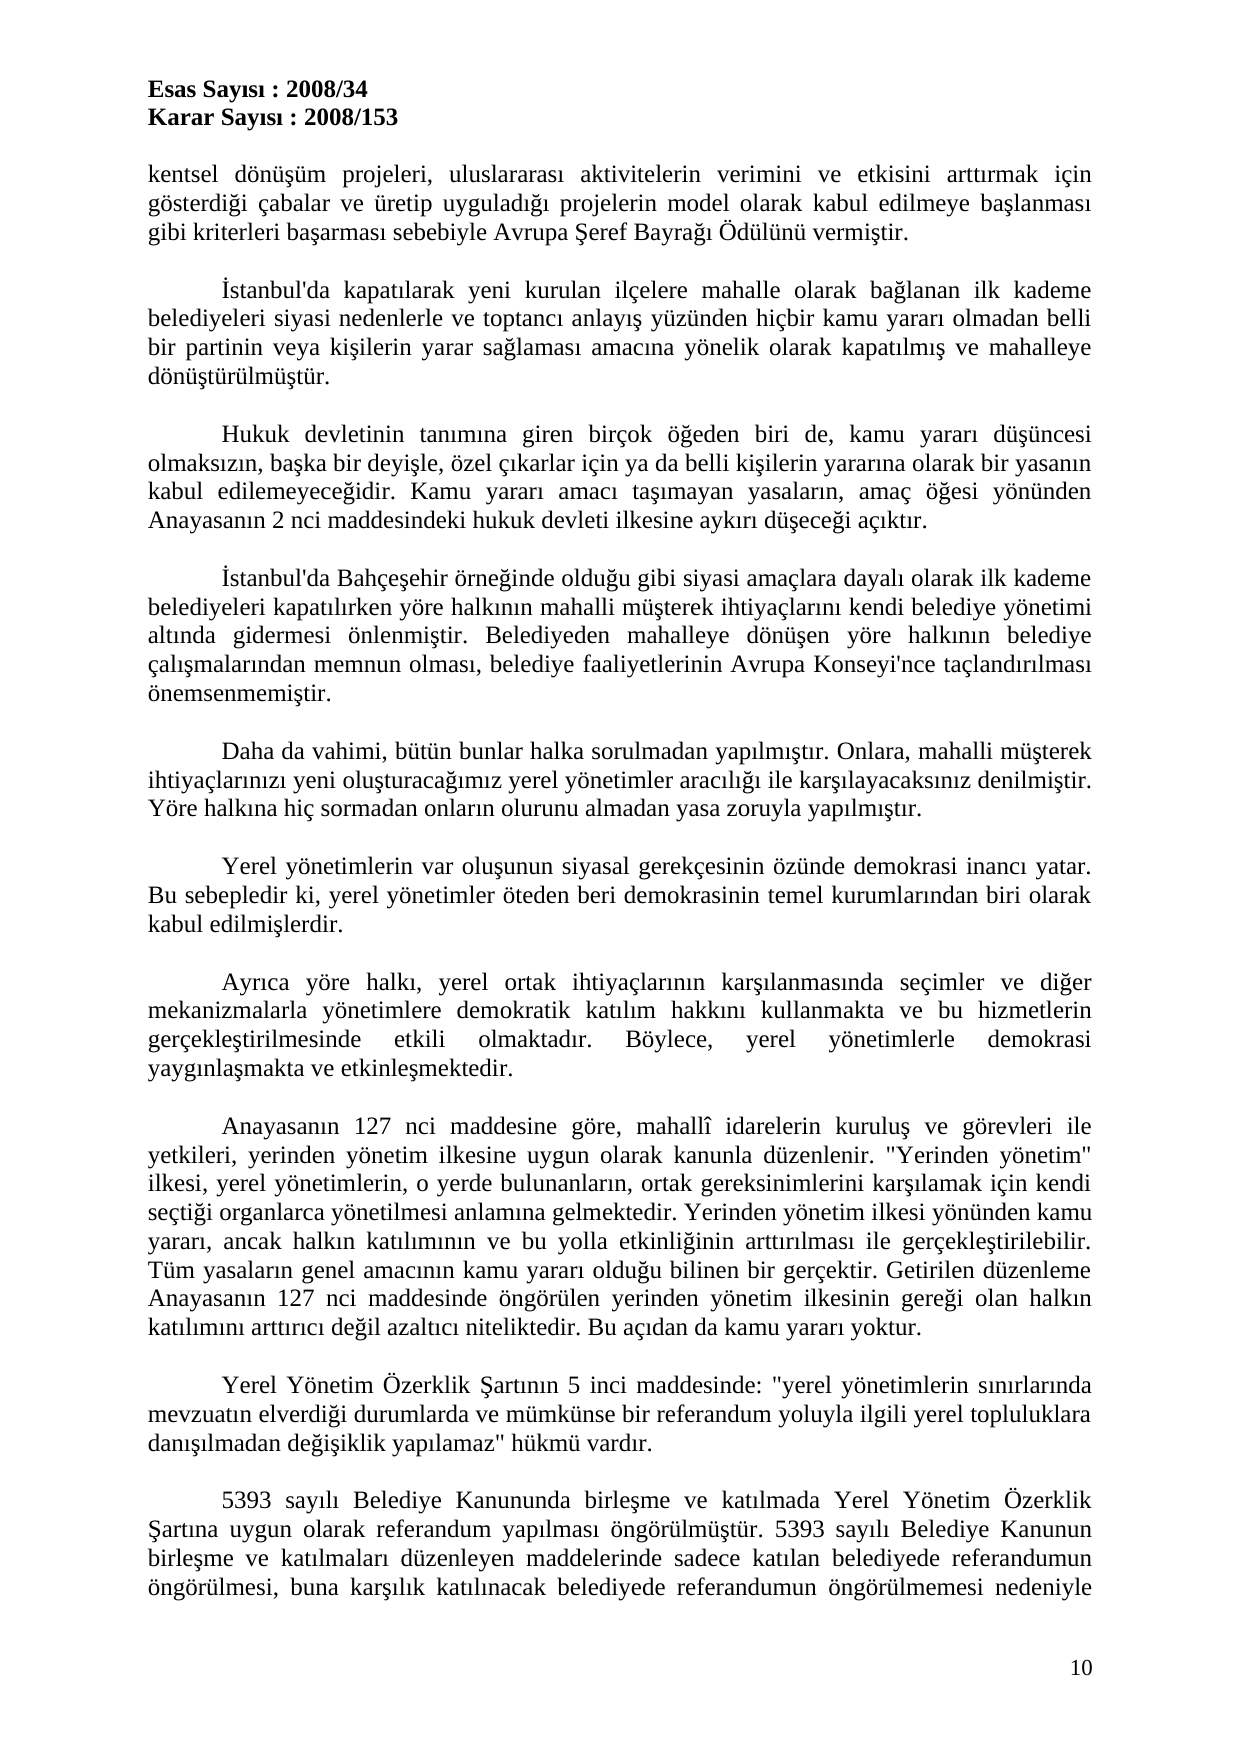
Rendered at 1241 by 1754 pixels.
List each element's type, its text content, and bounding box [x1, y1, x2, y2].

text Daha da vahimi, bütün bunlar halka sorulmadan yapılmıştır. Onlara, mahalli müşterek ihtiyaçlarınızı yeni oluşturacağımız yerel yönetimler aracılığı ile karşılayacaksınız denilmiştir. Yöre halkına hiç sormadan onların olurunu almadan yasa zoruyla yapılmıştır. [148, 736, 1093, 822]
text Yerel Yönetim Özerklik Şartının 5 inci maddesinde: "yerel yönetimlerin sınırlarında mevzuatın elverdiği durumlarda ve mümkünse bir referandum yoluyla ilgili yerel topluluklara danışılmadan değişiklik yapılamaz" hükmü vardır. [148, 1370, 1093, 1456]
text Hukuk devletinin tanımına giren birçok öğeden biri de, kamu yararı düşüncesi olmaksızın, başka bir deyişle, özel çıkarlar için ya da belli kişilerin yararına olarak bir yasanın kabul edilemeyeceğidir. Kamu yararı amacı taşımayan yasaların, amaç öğesi yönünden Anayasanın 2 nci maddesindeki hukuk devleti ilkesine aykırı düşeceği açıktır. [148, 419, 1093, 534]
text Yerel yönetimlerin var oluşunun siyasal gerekçesinin özünde demokrasi inancı yatar. Bu sebepledir ki, yerel yönetimler öteden beri demokrasinin temel kurumlarından biri olarak kabul edilmişlerdir. [148, 851, 1093, 938]
text İstanbul'da Bahçeşehir örneğinde olduğu gibi siyasi amaçlara dayalı olarak ilk kademe belediyeleri kapatılırken yöre halkının mahalli müşterek ihtiyaçlarını kendi belediye yönetimi altında gidermesi önlenmiştir. Belediyeden mahalleye dönüşen yöre halkının belediye çalışmalarından memnun olması, belediye faaliyetlerinin Avrupa Konseyi'nce taçlandırılması önemsenmemiştir. [148, 563, 1093, 707]
text Anayasanın 127 nci maddesine göre, mahallî idarelerin kuruluş ve görevleri ile yetkileri, yerinden yönetim ilkesine uygun olarak kanunla düzenlenir. "Yerinden yönetim" ilkesi, yerel yönetimlerin, o yerde bulunanların, ortak gereksinimlerini karşılamak için kendi seçtiği organlarca yönetilmesi anlamına gelmektedir. Yerinden yönetim ilkesi yönünden kamu yararı, ancak halkın katılımının ve bu yolla etkinliğinin arttırılması ile gerçekleştirilebilir. Tüm yasaların genel amacının kamu yararı olduğu bilinen bir gerçektir. Getirilen düzenleme Anayasanın 127 nci maddesinde öngörülen yerinden yönetim ilkesinin gereği olan halkın katılımını arttırıcı değil azaltıcı niteliktedir. Bu açıdan da kamu yararı yoktur. [148, 1111, 1093, 1341]
text İstanbul'da kapatılarak yeni kurulan ilçelere mahalle olarak bağlanan ilk kademe belediyeleri siyasi nedenlerle ve toptancı anlayış yüzünden hiçbir kamu yararı olmadan belli bir partinin veya kişilerin yarar sağlaması amacına yönelik olarak kapatılmış ve mahalleye dönüştürülmüştür. [148, 275, 1093, 390]
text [148, 1486, 1093, 1601]
text Ayrıca yöre halkı, yerel ortak ihtiyaçlarının karşılanmasında seçimler ve diğer mekanizmalarla yönetimlere demokratik katılım hakkını kullanmakta ve bu hizmetlerin gerçekleştirilmesinde etkili olmaktadır. Böylece, yerel yönetimlerle demokrasi yaygınlaşmakta ve etkinleşmektedir. [148, 967, 1093, 1082]
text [148, 159, 1093, 246]
